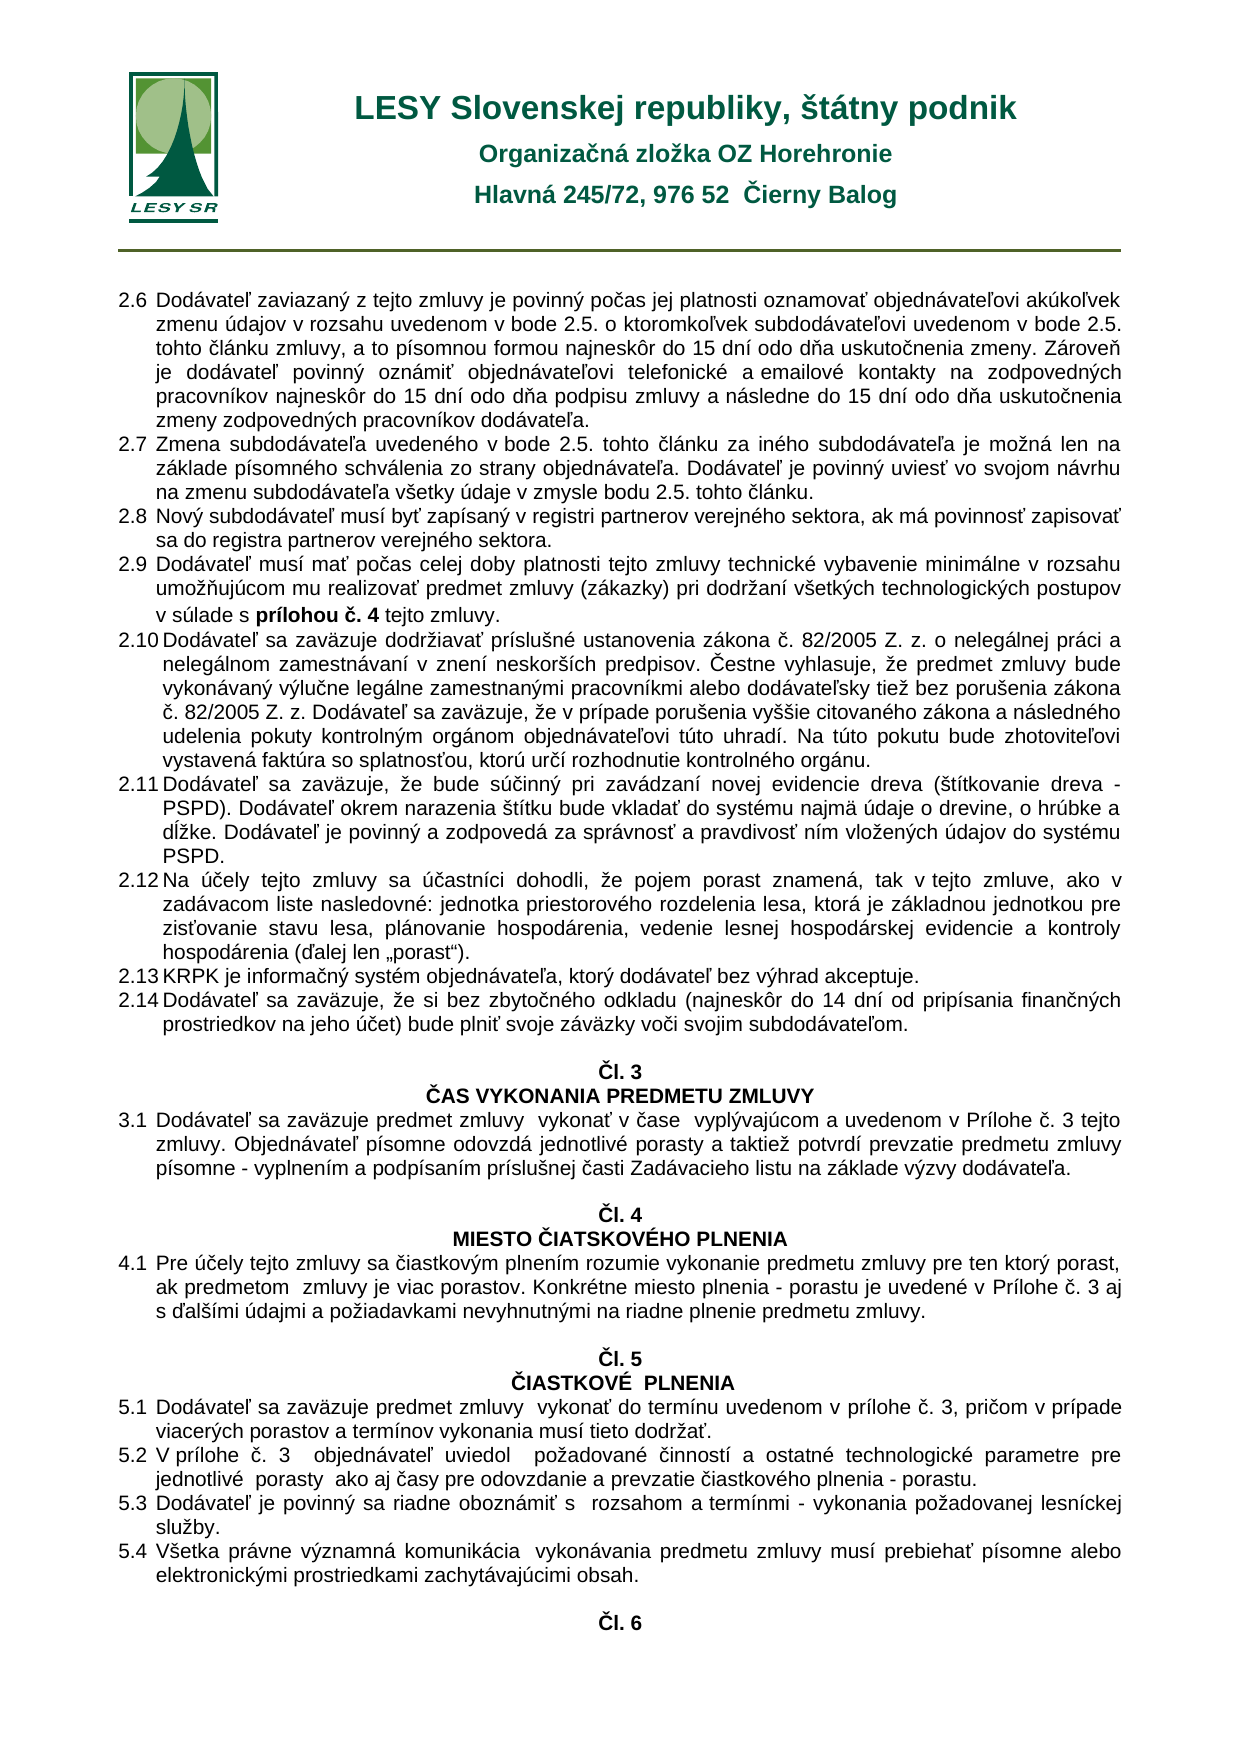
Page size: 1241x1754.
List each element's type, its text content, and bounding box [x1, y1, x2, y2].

list V prílohe č. 3 objednávateľ uviedol požadované činností a ostatné technologické parametre pre jednotlivé porasty ako aj časy pre odovzdanie a prevzatie čiastkového plnenia - porastu. [118, 1443, 1122, 1491]
text Čl. 3 [118, 1059, 1122, 1083]
list Dodávateľ musí mať počas celej doby platnosti tejto zmluvy technické vybavenie minimálne v rozsahu umožňujúcom mu realizovať predmet zmluvy (zákazky) pri dodržaní všetkých technologických postupov v súlade s prílohou č. 4 tejto zmluvy. [118, 552, 1122, 628]
text ČAS VYKONANIA PREDMETU ZMLUVY [118, 1083, 1122, 1107]
list Všetka právne významná komunikácia vykonávania predmetu zmluvy musí prebiehať písomne alebo elektronickými prostriedkami zachytávajúcimi obsah. [118, 1539, 1122, 1587]
list Dodávateľ sa zaväzuje, že si bez zbytočného odkladu (najneskôr do 14 dní od pripísania finančných prostriedkov na jeho účet) bude plniť svoje záväzky voči svojim subdodávateľom. [118, 988, 1122, 1036]
text Čl. 4 [118, 1203, 1122, 1227]
text Čl. 6 [118, 1611, 1122, 1634]
text ČIASTKOVÉ PLNENIA [118, 1371, 1122, 1395]
list Pre účely tejto zmluvy sa čiastkovým plnením rozumie vykonanie predmetu zmluvy pre ten ktorý porast, ak predmetom zmluvy je viac porastov. Konkrétne miesto plnenia - porastu je uvedené v Prílohe č. 3 aj s ďalšími údajmi a požiadavkami nevyhnutnými na riadne plnenie predmetu zmluvy. [118, 1251, 1122, 1323]
list KRPK je informačný systém objednávateľa, ktorý dodávateľ bez výhrad akceptuje. [118, 964, 1122, 988]
list Dodávateľ zaviazaný z tejto zmluvy je povinný počas jej platnosti oznamovať objednávateľovi akúkoľvek zmenu údajov v rozsahu uvedenom v bode 2.5. o ktoromkoľvek subdodávateľovi uvedenom v bode 2.5. tohto článku zmluvy, a to písomnou formou najneskôr do 15 dní odo dňa uskutočnenia zmeny. Zároveň je dodávateľ povinný oznámiť objednávateľovi telefonické a emailové kontakty na zodpovedných pracovníkov najneskôr do 15 dní odo dňa podpisu zmluvy a následne do 15 dní odo dňa uskutočnenia zmeny zodpovedných pracovníkov dodávateľa. [118, 288, 1122, 432]
list Dodávateľ sa zaväzuje predmet zmluvy vykonať v čase vyplývajúcom a uvedenom v Prílohe č. 3 tejto zmluvy. Objednávateľ písomne odovzdá jednotlivé porasty a taktiež potvrdí prevzatie predmetu zmluvy písomne - vyplnením a podpísaním príslušnej časti Zadávacieho listu na základe výzvy dodávateľa. [118, 1107, 1122, 1179]
list Zmena subdodávateľa uvedeného v bode 2.5. tohto článku za iného subdodávateľa je možná len na základe písomného schválenia zo strany objednávateľa. Dodávateľ je povinný uviesť vo svojom návrhu na zmenu subdodávateľa všetky údaje v zmysle bodu 2.5. tohto článku. [118, 432, 1122, 504]
list Na účely tejto zmluvy sa účastníci dohodli, že pojem porast znamená, tak v tejto zmluve, ako v zadávacom liste nasledovné: jednotka priestorového rozdelenia lesa, ktorá je základnou jednotkou pre zisťovanie stavu lesa, plánovanie hospodárenia, vedenie lesnej hospodárskej evidencie a kontroly hospodárenia (ďalej len „porast“). [118, 868, 1122, 964]
list Dodávateľ sa zaväzuje predmet zmluvy vykonať do termínu uvedenom v prílohe č. 3, pričom v prípade viacerých porastov a termínov vykonania musí tieto dodržať. [118, 1395, 1122, 1443]
list Dodávateľ je povinný sa riadne oboznámiť s rozsahom a termínmi - vykonania požadovanej lesníckej služby. [118, 1491, 1122, 1539]
text MIESTO ČIATSKOVÉHO PLNENIA [118, 1227, 1122, 1251]
list Dodávateľ sa zaväzuje dodržiavať príslušné ustanovenia zákona č. 82/2005 Z. z. o nelegálnej práci a nelegálnom zamestnávaní v znení neskorších predpisov. Čestne vyhlasuje, že predmet zmluvy bude vykonávaný výlučne legálne zamestnanými pracovníkmi alebo dodávateľsky tiež bez porušenia zákona č. 82/2005 Z. z. Dodávateľ sa zaväzuje, že v prípade porušenia vyššie citovaného zákona a následného udelenia pokuty kontrolným orgánom objednávateľovi túto uhradí. Na túto pokutu bude zhotoviteľovi vystavená faktúra so splatnosťou, ktorú určí rozhodnutie kontrolného orgánu. [118, 628, 1122, 772]
text Čl. 5 [118, 1347, 1122, 1371]
list Nový subdodávateľ musí byť zapísaný v registri partnerov verejného sektora, ak má povinnosť zapisovať sa do registra partnerov verejného sektora. [118, 504, 1122, 552]
list Dodávateľ sa zaväzuje, že bude súčinný pri zavádzaní novej evidencie dreva (štítkovanie dreva - PSPD). Dodávateľ okrem narazenia štítku bude vkladať do systému najmä údaje o drevine, o hrúbke a dĺžke. Dodávateľ je povinný a zodpovedá za správnosť a pravdivosť ním vložených údajov do systému PSPD. [118, 772, 1122, 868]
